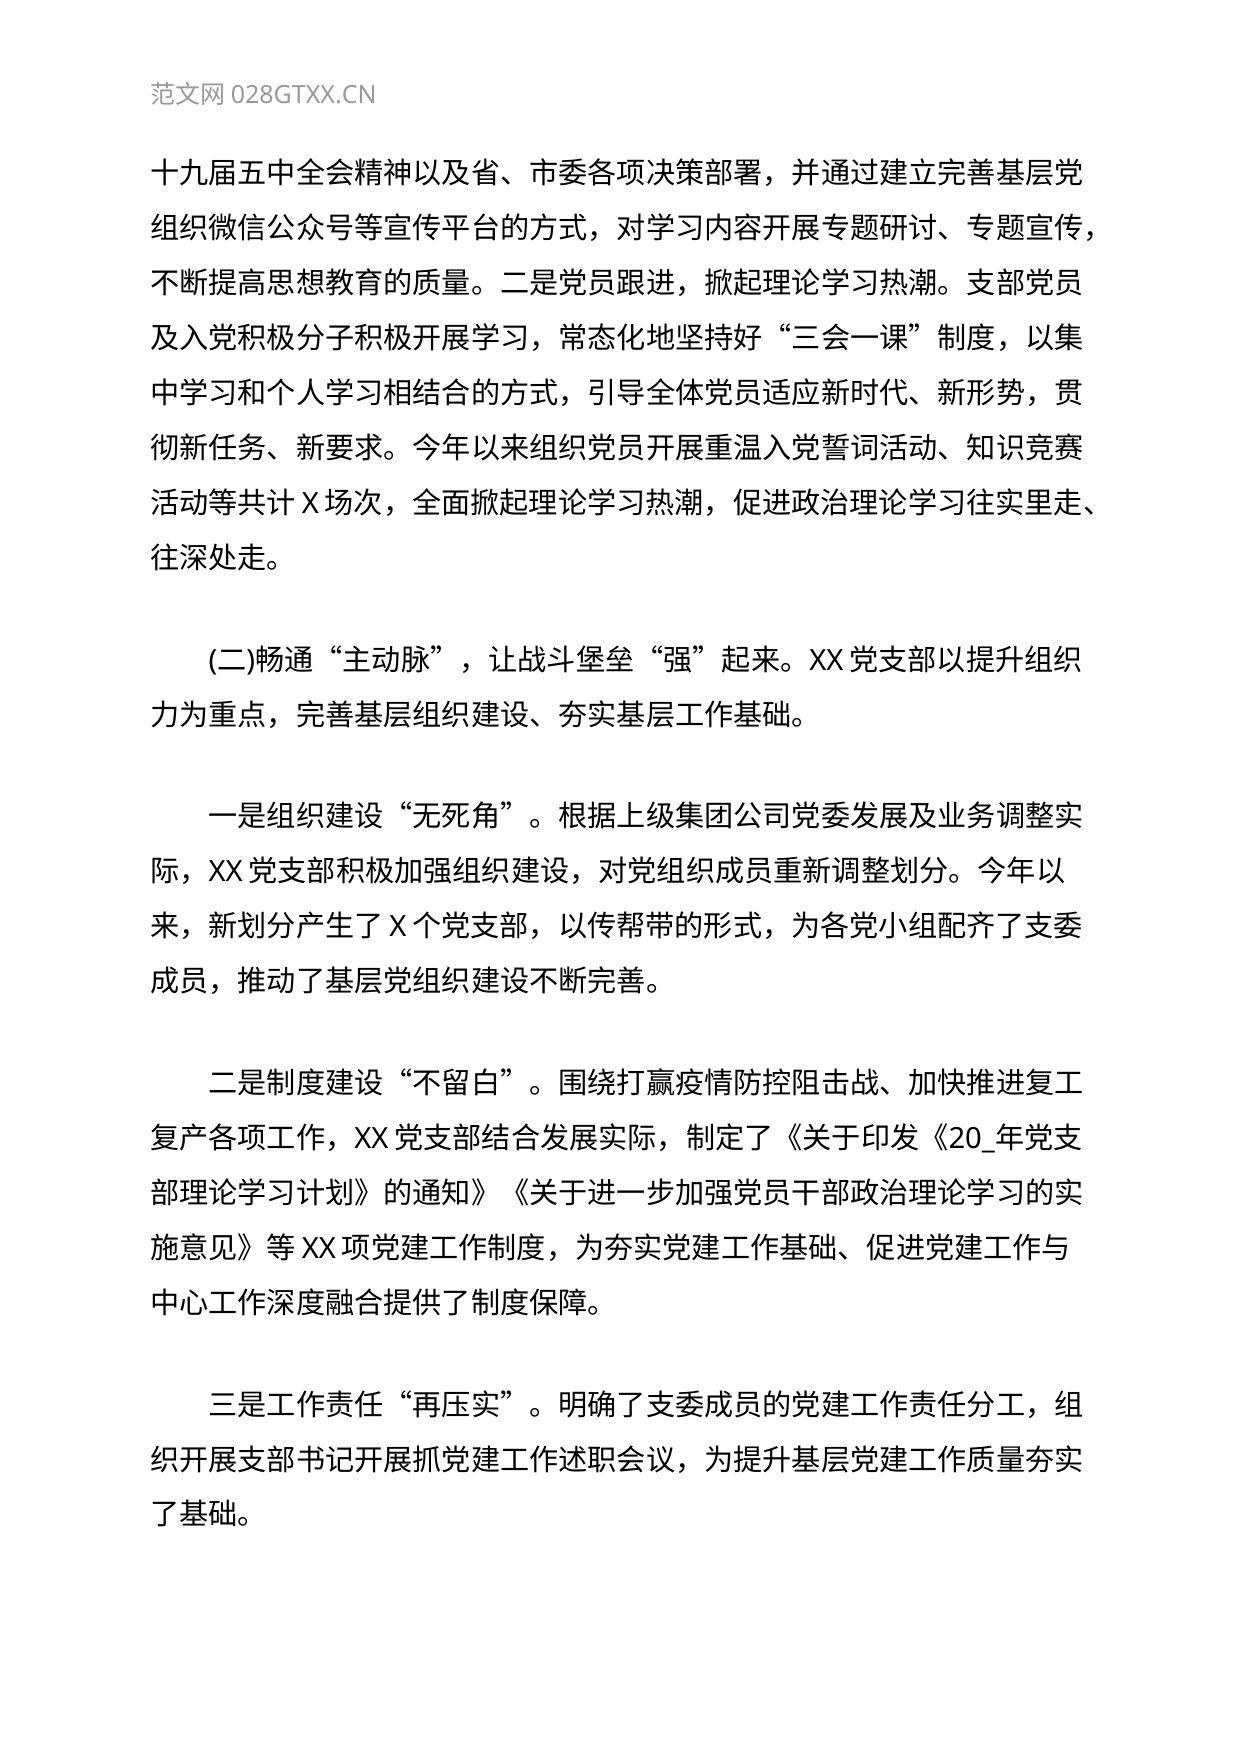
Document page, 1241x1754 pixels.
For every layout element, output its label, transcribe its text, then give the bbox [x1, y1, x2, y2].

text 一是组织建设“无死角”。根据上级集团公司党委发展及业务调整实际，XX党支部积极加强组织建设，对党组织成员重新调整划分。今年以来，新划分产生了X个党支部，以传帮带的形式，为各党小组配齐了支委成员，推动了基层党组织建设不断完善。 [150, 793, 1090, 1000]
text 二是制度建设“不留白”。围绕打赢疫情防控阻击战、加快推进复工复产各项工作，XX党支部结合发展实际，制定了《关于印发《20_年党支部理论学习计划》的通知》《关于进一步加强党员干部政治理论学习的实施意见》等XX项党建工作制度，为夯实党建工作基础、促进党建工作与中心工作深度融合提供了制度保障。 [150, 1059, 1090, 1322]
text 三是工作责任“再压实”。明确了支委成员的党建工作责任分工，组织开展支部书记开展抓党建工作述职会议，为提升基层党建工作质量夯实了基础。 [150, 1381, 1090, 1533]
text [150, 150, 1090, 577]
text (二)畅通“主动脉”，让战斗堡垒“强”起来。XX党支部以提升组织力为重点，完善基层组织建设、夯实基层工作基础。 [150, 636, 1090, 733]
